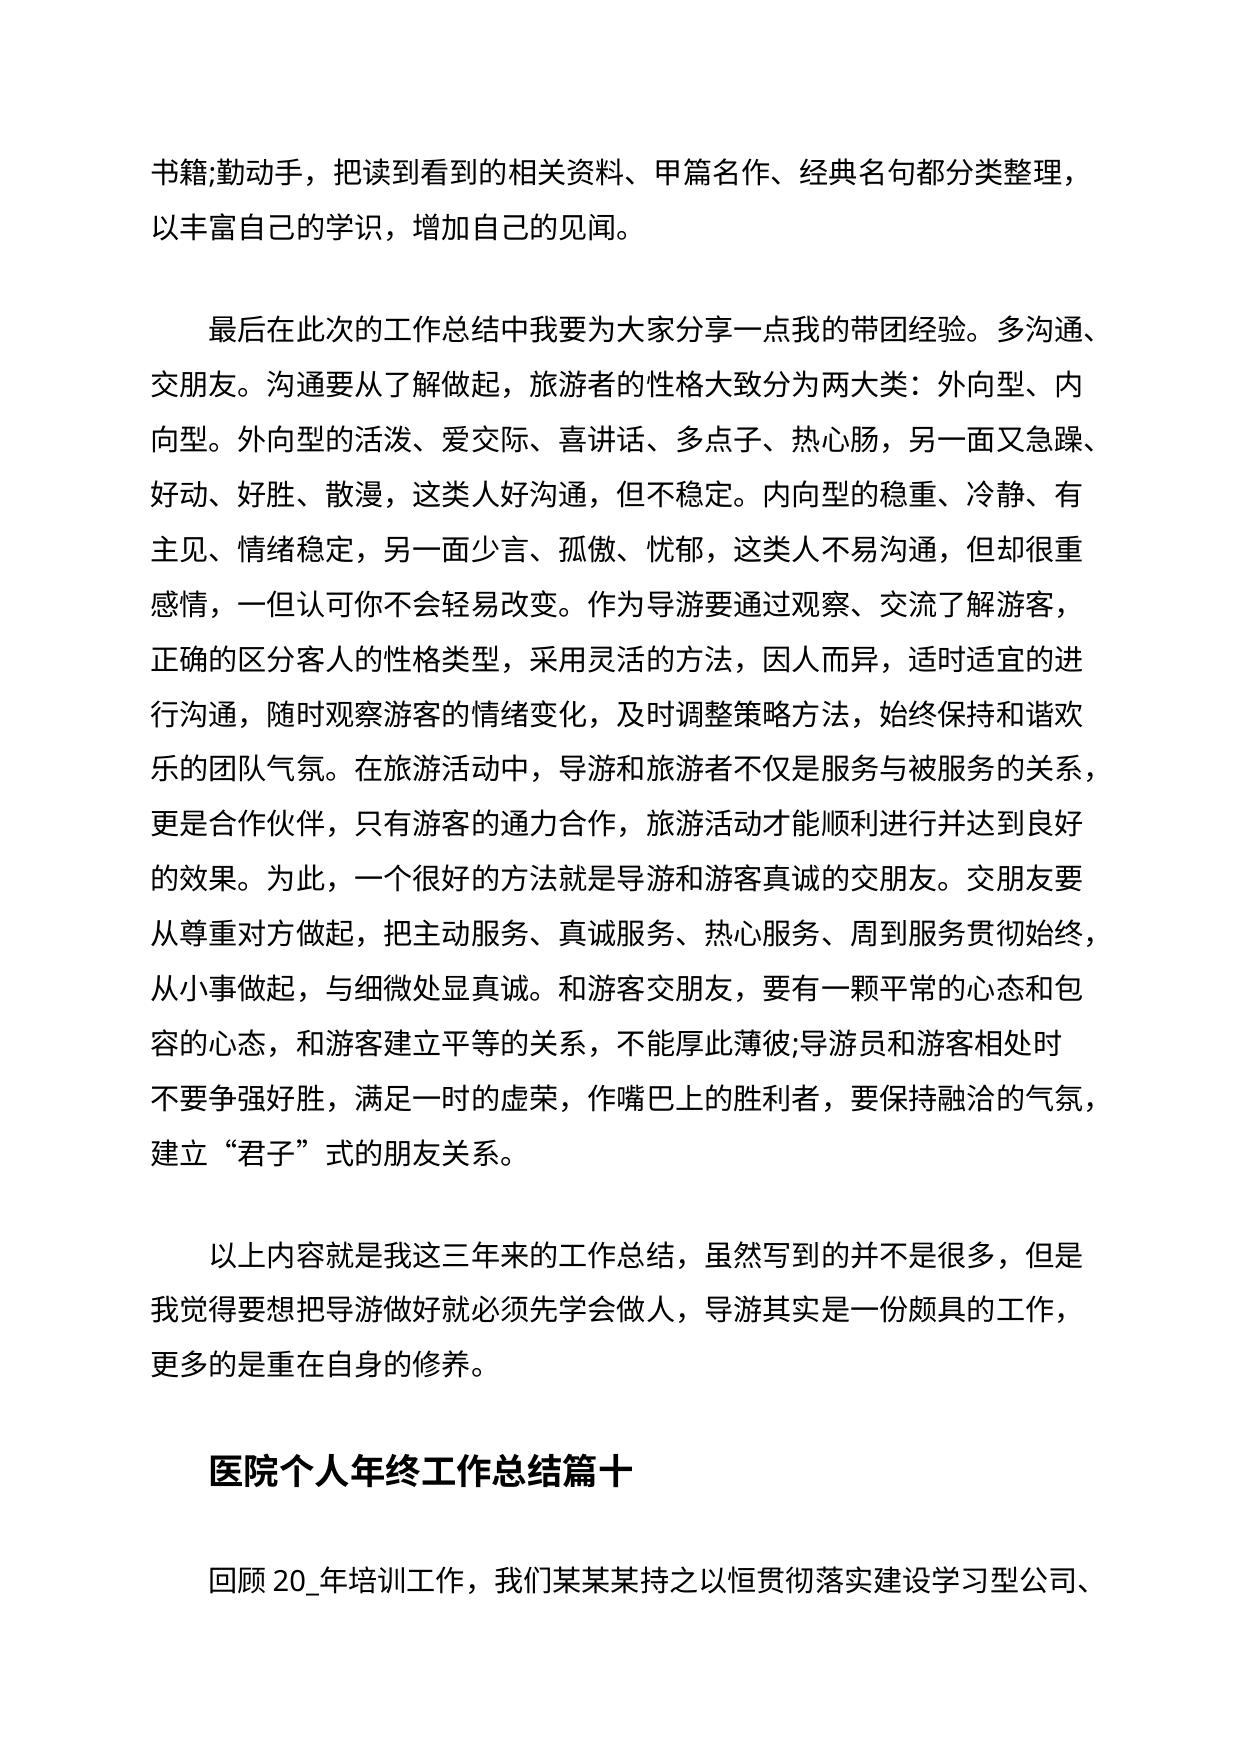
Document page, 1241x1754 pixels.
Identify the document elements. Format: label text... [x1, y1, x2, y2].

text 最后在此次的工作总结中我要为大家分享一点我的带团经验。多沟通、交朋友。沟通要从了解做起，旅游者的性格大致分为两大类：外向型、内向型。外向型的活泼、爱交际、喜讲话、多点子、热心肠，另一面又急躁、好动、好胜、散漫，这类人好沟通，但不稳定。内向型的稳重、冷静、有主见、情绪稳定，另一面少言、孤傲、忧郁，这类人不易沟通，但却很重感情，一但认可你不会轻易改变。作为导游要通过观察、交流了解游客，正确的区分客人的性格类型，采用灵活的方法，因人而异，适时适宜的进行沟通，随时观察游客的情绪变化，及时调整策略方法，始终保持和谐欢乐的团队气氛。在旅游活动中，导游和旅游者不仅是服务与被服务的关系，更是合作伙伴，只有游客的通力合作，旅游活动才能顺利进行并达到良好的效果。为此，一个很好的方法就是导游和游客真诚的交朋友。交朋友要从尊重对方做起，把主动服务、真诚服务、热心服务、周到服务贯彻始终，从小事做起，与细微处显真诚。和游客交朋友，要有一颗平常的心态和包容的心态，和游客建立平等的关系，不能厚此薄彼;导游员和游客相处时不要争强好胜，满足一时的虚荣，作嘴巴上的胜利者，要保持融洽的气氛，建立“君子”式的朋友关系。 [150, 307, 1090, 1173]
text 以上内容就是我这三年来的工作总结，虽然写到的并不是很多，但是我觉得要想把导游做好就必须先学会做人，导游其实是一份颇具的工作，更多的是重在自身的修养。 [150, 1232, 1090, 1384]
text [150, 150, 1090, 247]
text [150, 1557, 1090, 1599]
text 医院个人年终工作总结篇十 [150, 1444, 1090, 1495]
